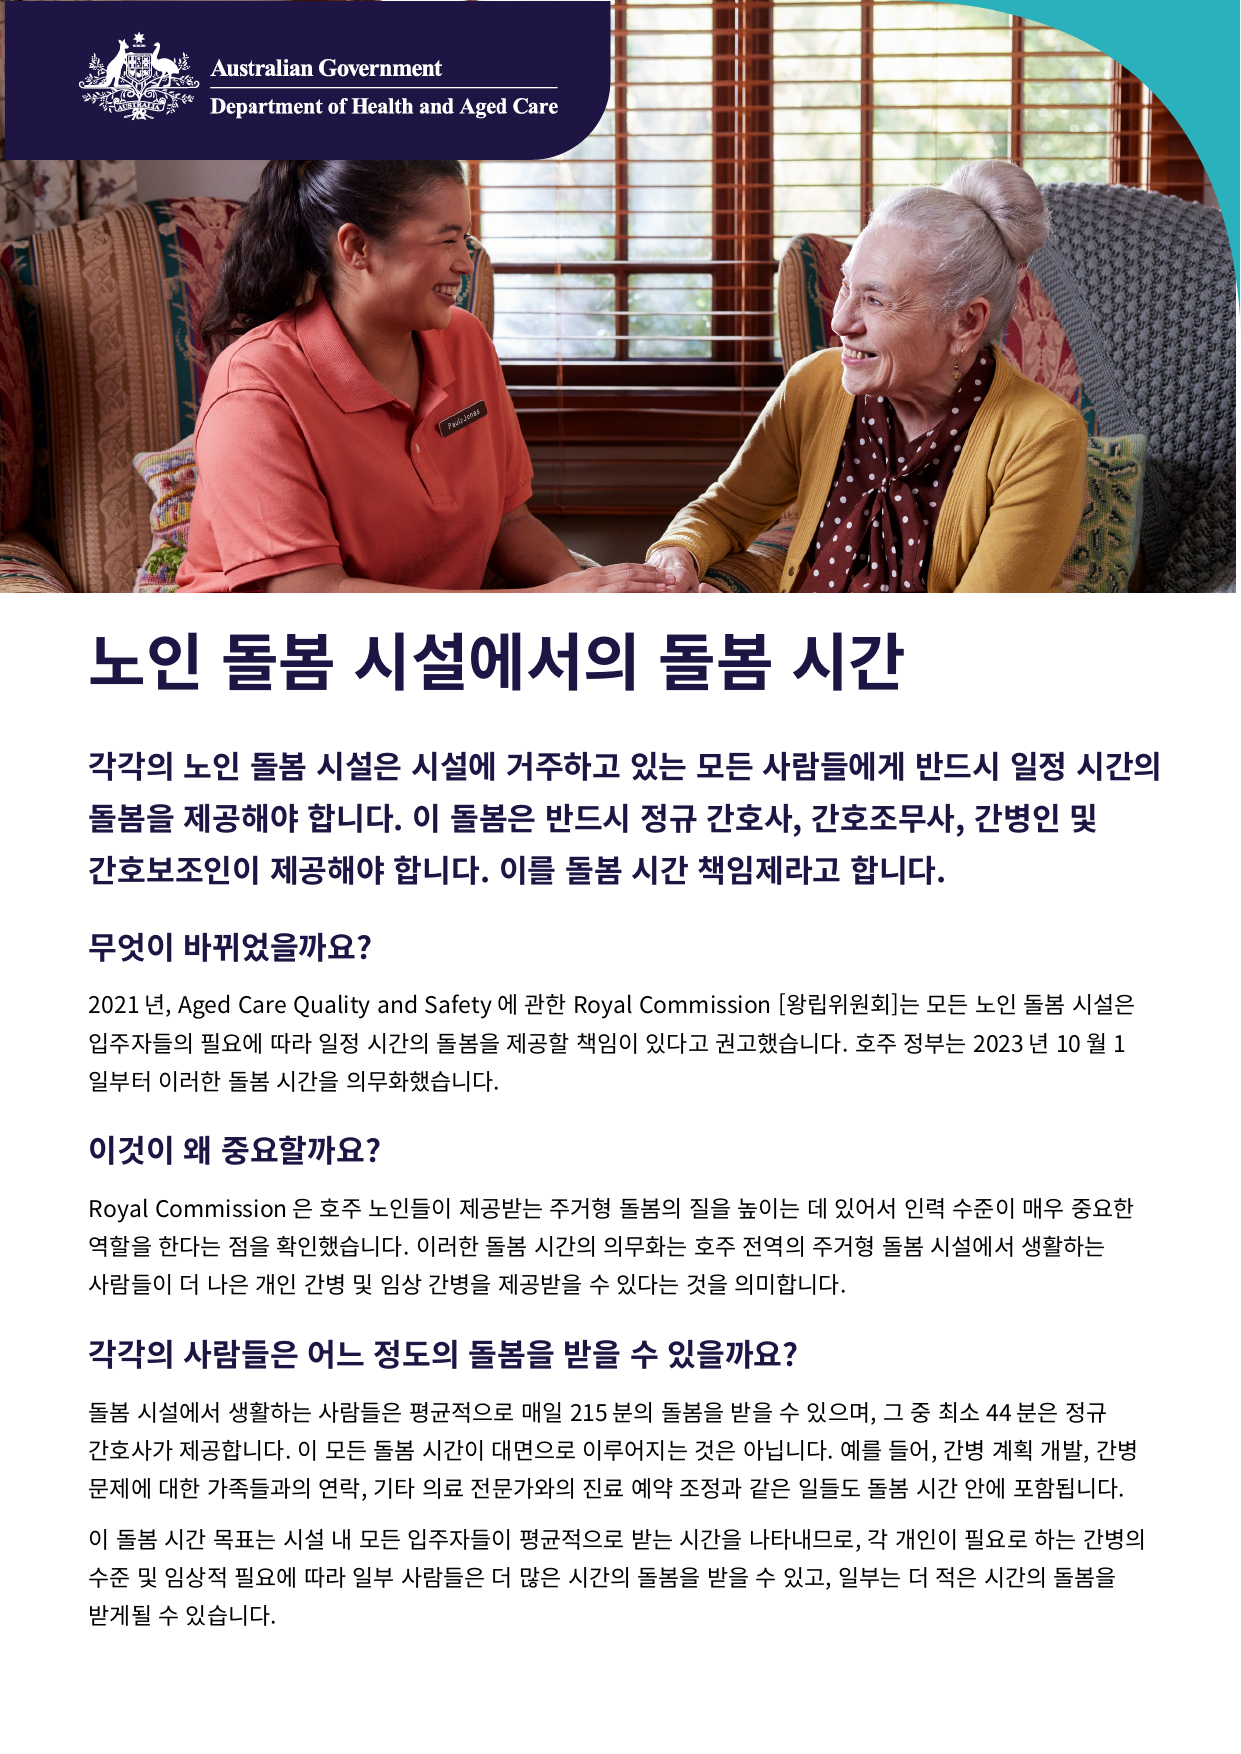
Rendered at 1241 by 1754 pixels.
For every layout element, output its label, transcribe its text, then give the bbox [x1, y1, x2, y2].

text 돌봄 시설에서 생활하는 사람들은 평균적으로 매일 215분의 돌봄을 받을 수 있으며, 그 중 최소 44분은 정규 간호사가 제공합니다. 이 모든 돌봄 시간이 대면으로 이루어지는 것은 아닙니다. 예를 들어, 간병 계획 개발, 간병 문제에 대한 가족들과의 연락, 기타 의료 전문가와의 진료 예약 조정과 같은 일들도 돌봄 시간 안에 포함됩니다. [89, 1395, 1181, 1504]
subtitle 각각의 사람들은 어느 정도의 돌봄을 받을 수 있을까요? [89, 1331, 1181, 1376]
subtitle 이것이 왜 중요할까요? [89, 1127, 1181, 1172]
subtitle 노인 돌봄 시설에서의 돌봄 시간 [89, 613, 1181, 703]
text 2021년, Aged Care Quality and Safety에 관한 Royal Commission [왕립위원회]는 모든 노인 돌봄 시설은 입주자들의 필요에 따라 일정 시간의 돌봄을 제공할 책임이 있다고 권고했습니다. 호주 정부는 2023년 10월 1일부터 이러한 돌봄 시간을 의무화했습니다. [89, 987, 1181, 1097]
text Royal Commission은 호주 노인들이 제공받는 주거형 돌봄의 질을 높이는 데 있어서 인력 수준이 매우 중요한 역할을 한다는 점을 확인했습니다. 이러한 돌봄 시간의 의무화는 호주 전역의 주거형 돌봄 시설에서 생활하는 사람들이 더 나은 개인 간병 및 임상 간병을 제공받을 수 있다는 것을 의미합니다. [89, 1191, 1181, 1301]
subtitle 무엇이 바뀌었을까요? [89, 923, 1181, 968]
picture [0, 0, 1241, 593]
text 이 돌봄 시간 목표는 시설 내 모든 입주자들이 평균적으로 받는 시간을 나타내므로, 각 개인이 필요로 하는 간병의 수준 및 임상적 필요에 따라 일부 사람들은 더 많은 시간의 돌봄을 받을 수 있고, 일부는 더 적은 시간의 돌봄을 받게될 수 있습니다. [89, 1522, 1181, 1631]
text 각각의 노인 돌봄 시설은 시설에 거주하고 있는 모든 사람들에게 반드시 일정 시간의 돌봄을 제공해야 합니다. 이 돌봄은 반드시 정규 간호사, 간호조무사, 간병인 및 간호보조인이 제공해야 합니다. 이를 돌봄 시간 책임제라고 합니다. [89, 742, 1181, 891]
